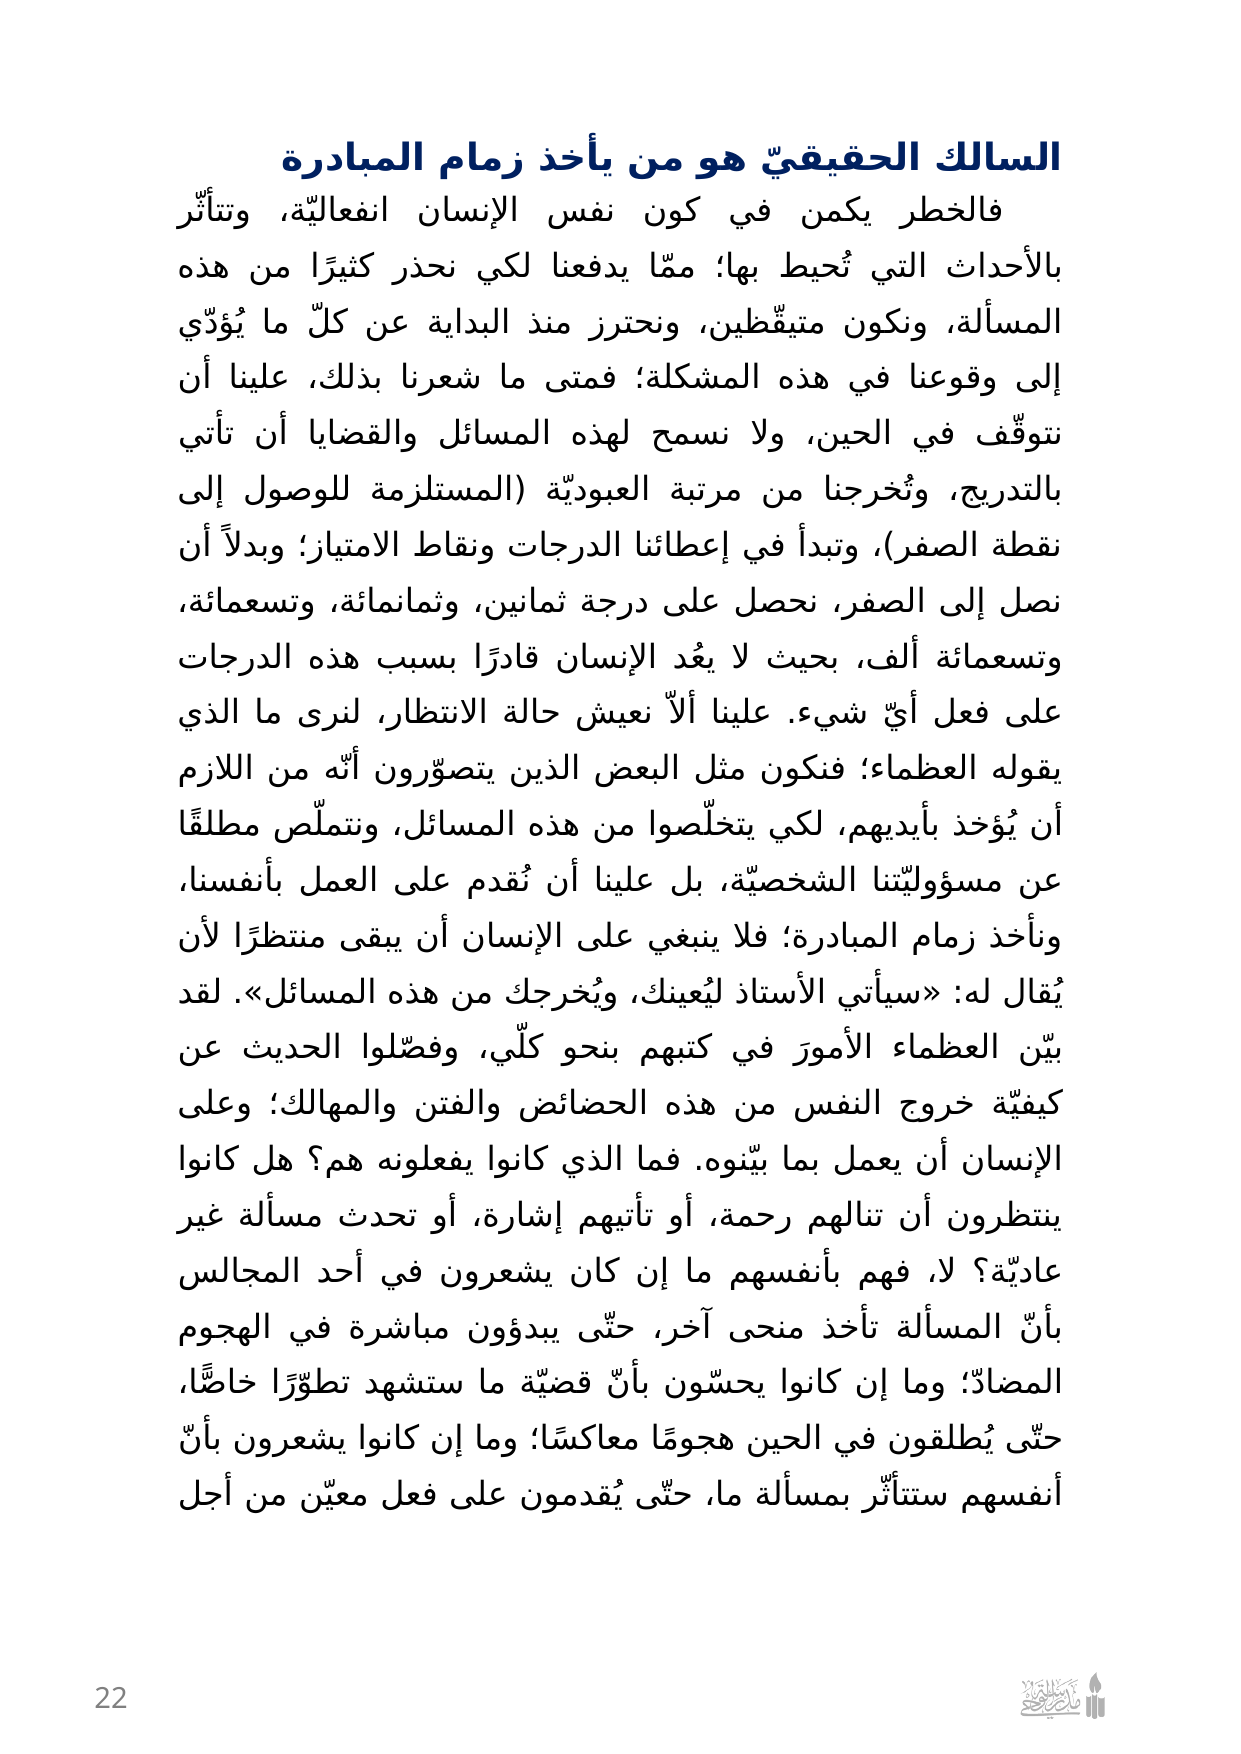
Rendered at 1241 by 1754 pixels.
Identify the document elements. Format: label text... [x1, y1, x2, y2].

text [177, 188, 1063, 1528]
picture [1020, 1672, 1105, 1719]
title السالك الحقيقيّ هو من يأخذ زمام المبادرة [177, 136, 1063, 179]
